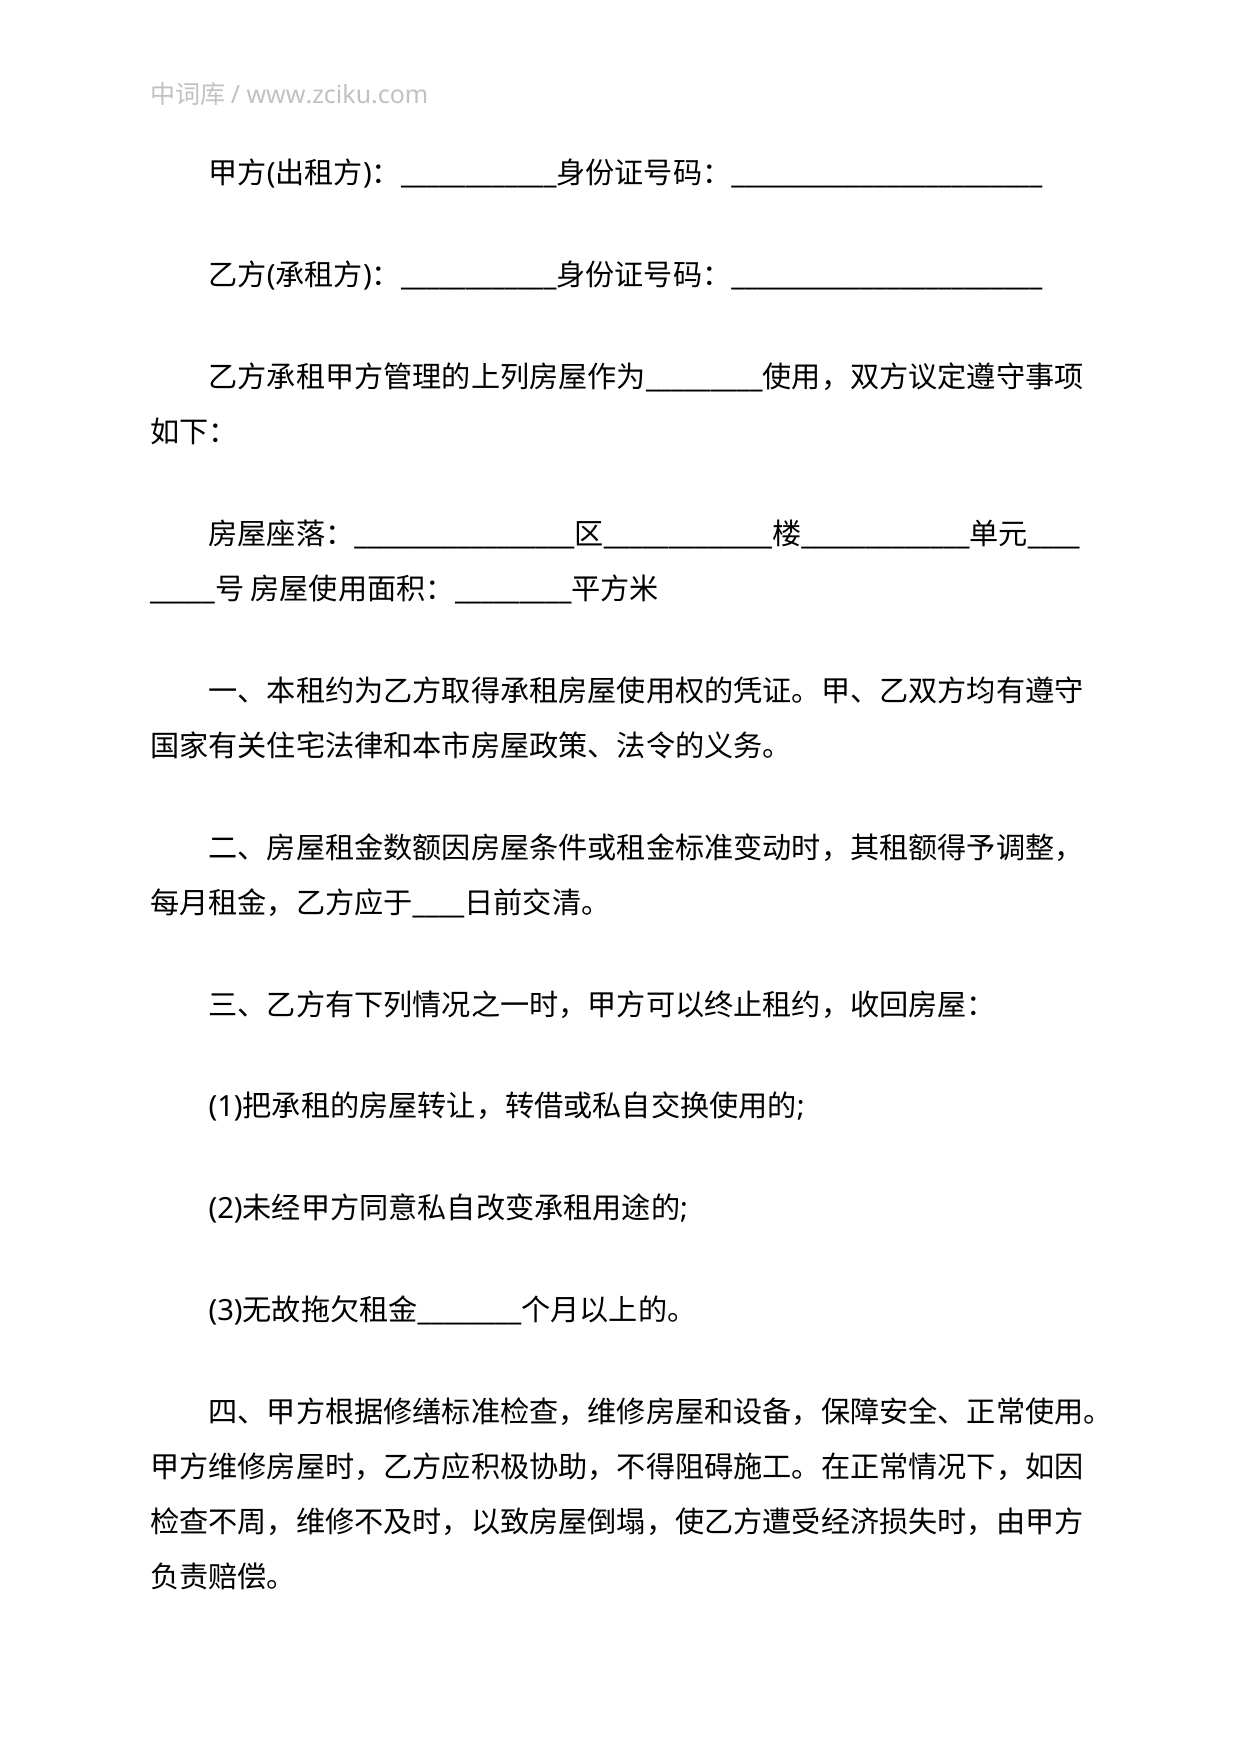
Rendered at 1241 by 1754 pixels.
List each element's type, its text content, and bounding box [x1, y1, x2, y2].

text (3)无故拖欠租金________个月以上的。 [150, 1287, 1090, 1329]
text 乙方(承租方)：____________身份证号码：________________________ [150, 252, 1090, 294]
text 二、房屋租金数额因房屋条件或租金标准变动时，其租额得予调整，每月租金，乙方应于____日前交清。 [150, 824, 1090, 922]
text 房屋座落：_________________区_____________楼_____________单元_________号 房屋使用面积：_________平方米 [150, 511, 1090, 608]
text 三、乙方有下列情况之一时，甲方可以终止租约，收回房屋： [150, 981, 1090, 1023]
text (2)未经甲方同意私自改变承租用途的; [150, 1185, 1090, 1227]
text 一、本租约为乙方取得承租房屋使用权的凭证。甲、乙双方均有遵守国家有关住宅法律和本市房屋政策、法令的义务。 [150, 668, 1090, 765]
text 乙方承租甲方管理的上列房屋作为_________使用，双方议定遵守事项如下： [150, 354, 1090, 451]
text 甲方(出租方)：____________身份证号码：________________________ [150, 150, 1090, 192]
text (1)把承租的房屋转让，转借或私自交换使用的; [150, 1083, 1090, 1125]
text 四、甲方根据修缮标准检查，维修房屋和设备，保障安全、正常使用。甲方维修房屋时，乙方应积极协助，不得阻碍施工。在正常情况下，如因检查不周，维修不及时，以致房屋倒塌，使乙方遭受经济损失时，由甲方负责赔偿。 [150, 1389, 1090, 1596]
